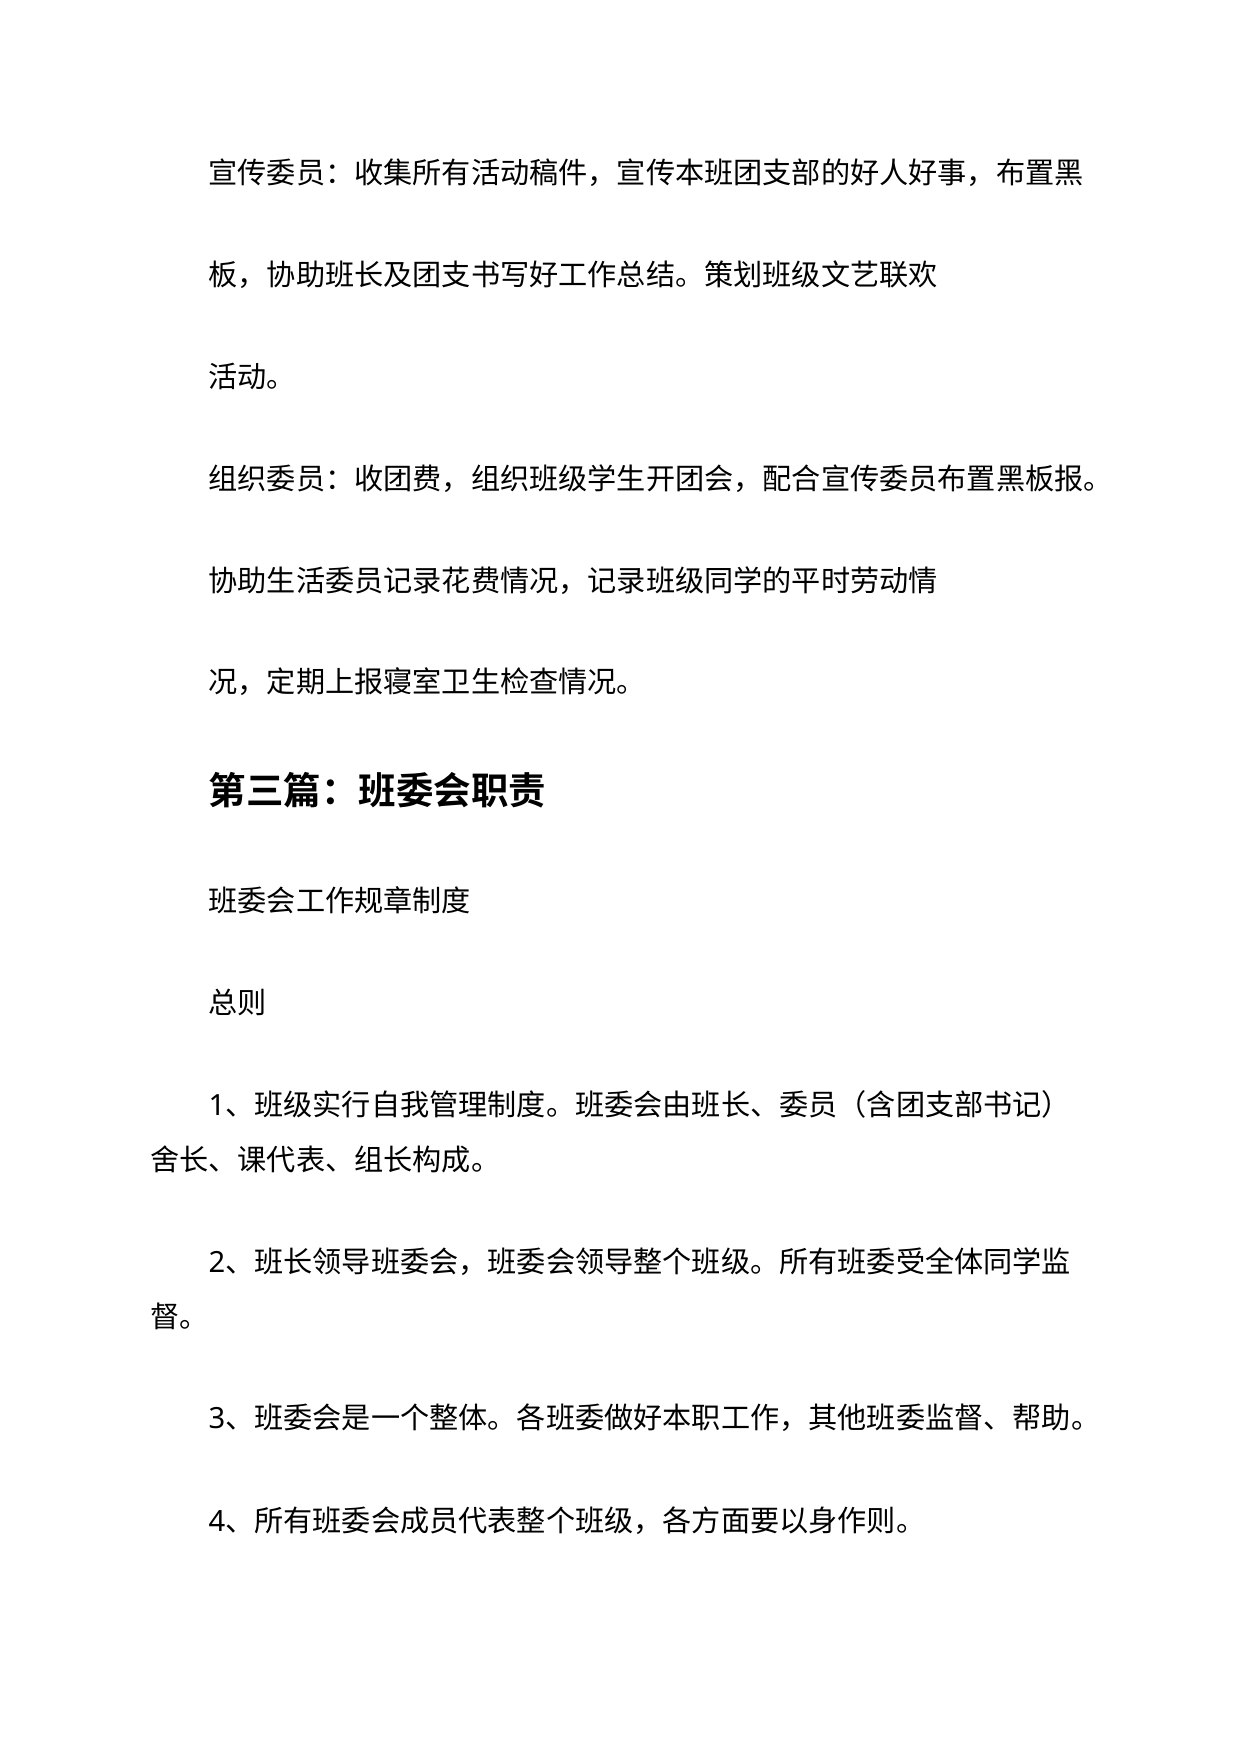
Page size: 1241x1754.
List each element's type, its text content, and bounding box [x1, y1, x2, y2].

text 板，协助班长及团支书写好工作总结。策划班级文艺联欢 [150, 252, 1090, 294]
text 4、所有班委会成员代表整个班级，各方面要以身作则。 [150, 1497, 1090, 1539]
text 2、班长领导班委会，班委会领导整个班级。所有班委受全体同学监督。 [150, 1238, 1090, 1336]
text 组织委员：收团费，组织班级学生开团会，配合宣传委员布置黑板报。 [150, 455, 1090, 498]
text 班委会工作规章制度 [150, 878, 1090, 920]
text 总则 [150, 980, 1090, 1022]
text 宣传委员：收集所有活动稿件，宣传本班团支部的好人好事，布置黑 [150, 150, 1090, 192]
text 第三篇：班委会职责 [150, 761, 1090, 815]
text 3、班委会是一个整体。各班委做好本职工作，其他班委监督、帮助。 [150, 1395, 1090, 1437]
text 况，定期上报寝室卫生检查情况。 [150, 659, 1090, 701]
text 活动。 [150, 353, 1090, 396]
text 1、班级实行自我管理制度。班委会由班长、委员（含团支部书记）舍长、课代表、组长构成。 [150, 1082, 1090, 1179]
text 协助生活委员记录花费情况，记录班级同学的平时劳动情 [150, 557, 1090, 599]
